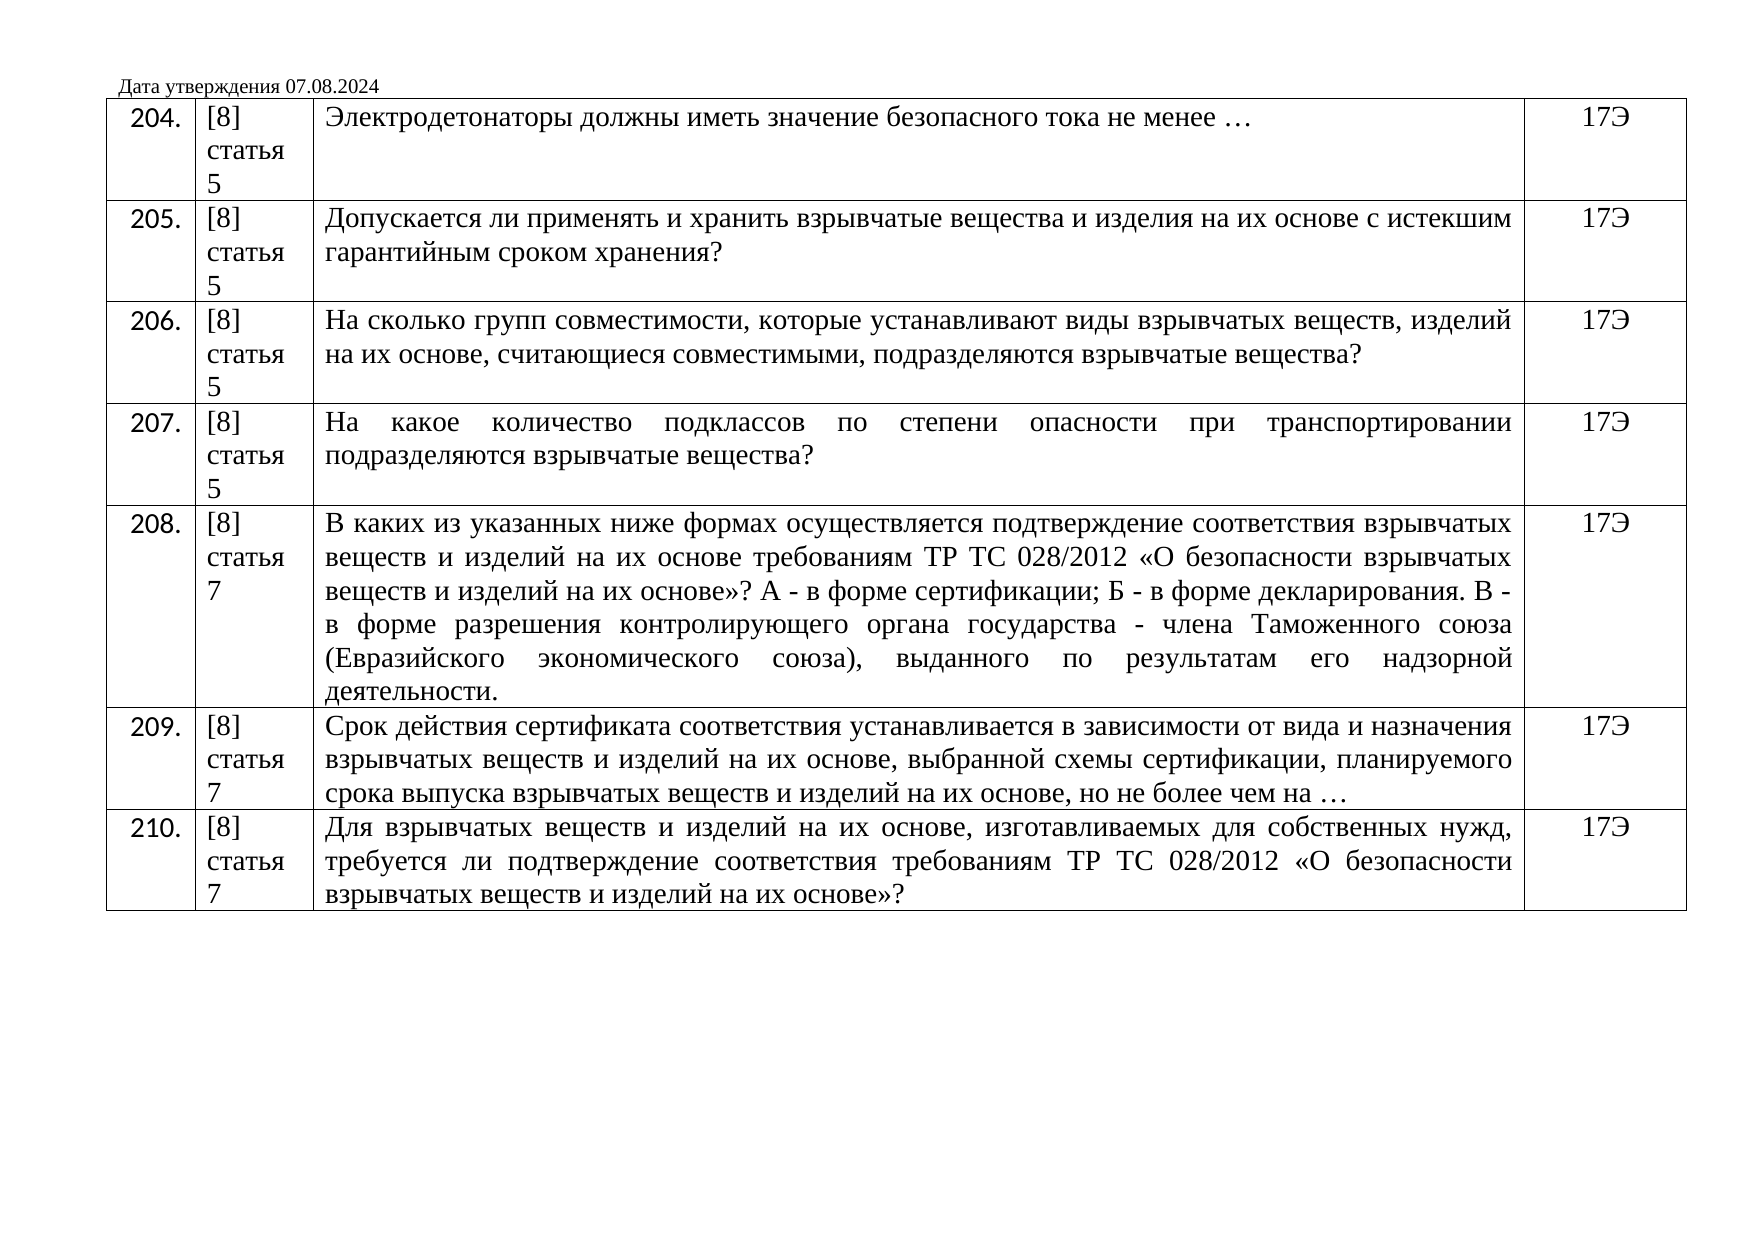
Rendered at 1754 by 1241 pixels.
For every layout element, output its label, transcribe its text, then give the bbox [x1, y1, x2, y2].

table_cell 17Э [1525, 201, 1686, 301]
table_cell 17Э [1525, 810, 1686, 910]
table_cell Электродетонаторы должны иметь значение безопасного тока не менее … [314, 99, 1524, 199]
table_cell 17Э [1525, 708, 1686, 808]
table_cell [8] статья 5 [196, 201, 313, 301]
table_cell 17Э [1525, 99, 1686, 199]
table_cell В каких из указанных ниже формах осуществляется подтверждение соответствия взрывчатых веществ и изделий на их основе требованиям ТР ТС 028/2012 «О безопасности взрывчатых веществ и изделий на их основе»? А - в форме сертификации; Б - в форме декларирования. В - в форме разрешения контролирующего органа государства - члена Таможенного союза (Евразийского экономического союза), выданного по результатам его надзорной деятельности. [314, 506, 1524, 707]
table_cell [107, 810, 195, 910]
table_cell На сколько групп совместимости, которые устанавливают виды взрывчатых веществ, изделий на их основе, считающиеся совместимыми, подразделяются взрывчатые вещества? [314, 302, 1524, 403]
table_cell [107, 302, 195, 403]
table_cell На какое количество подклассов по степени опасности при транспортировании подразделяются взрывчатые вещества? [314, 404, 1524, 504]
table_cell [8] статья 7 [196, 708, 313, 808]
table_cell [107, 99, 195, 199]
table_cell [107, 201, 195, 301]
table_cell 17Э [1525, 404, 1686, 504]
table_cell [8] статья 5 [196, 302, 313, 403]
table_cell Для взрывчатых веществ и изделий на их основе, изготавливаемых для собственных нужд, требуется ли подтверждение соответствия требованиям ТР ТС 028/2012 «О безопасности взрывчатых веществ и изделий на их основе»? [314, 810, 1524, 910]
table_cell [8] статья 7 [196, 506, 313, 707]
table_cell [107, 404, 195, 504]
table_cell [8] статья 7 [196, 810, 313, 910]
table_cell 17Э [1525, 302, 1686, 403]
table_cell [107, 506, 195, 707]
table_cell [8] статья 5 [196, 404, 313, 504]
table_cell 17Э [1525, 506, 1686, 707]
table_cell [8] статья 5 [196, 99, 313, 199]
table_cell [107, 708, 195, 808]
table_cell Допускается ли применять и хранить взрывчатые вещества и изделия на их основе с истекшим гарантийным сроком хранения? [314, 201, 1524, 301]
table_cell Срок действия сертификата соответствия устанавливается в зависимости от вида и назначения взрывчатых веществ и изделий на их основе, выбранной схемы сертификации, планируемого срока выпуска взрывчатых веществ и изделий на их основе, но не более чем на … [314, 708, 1524, 808]
